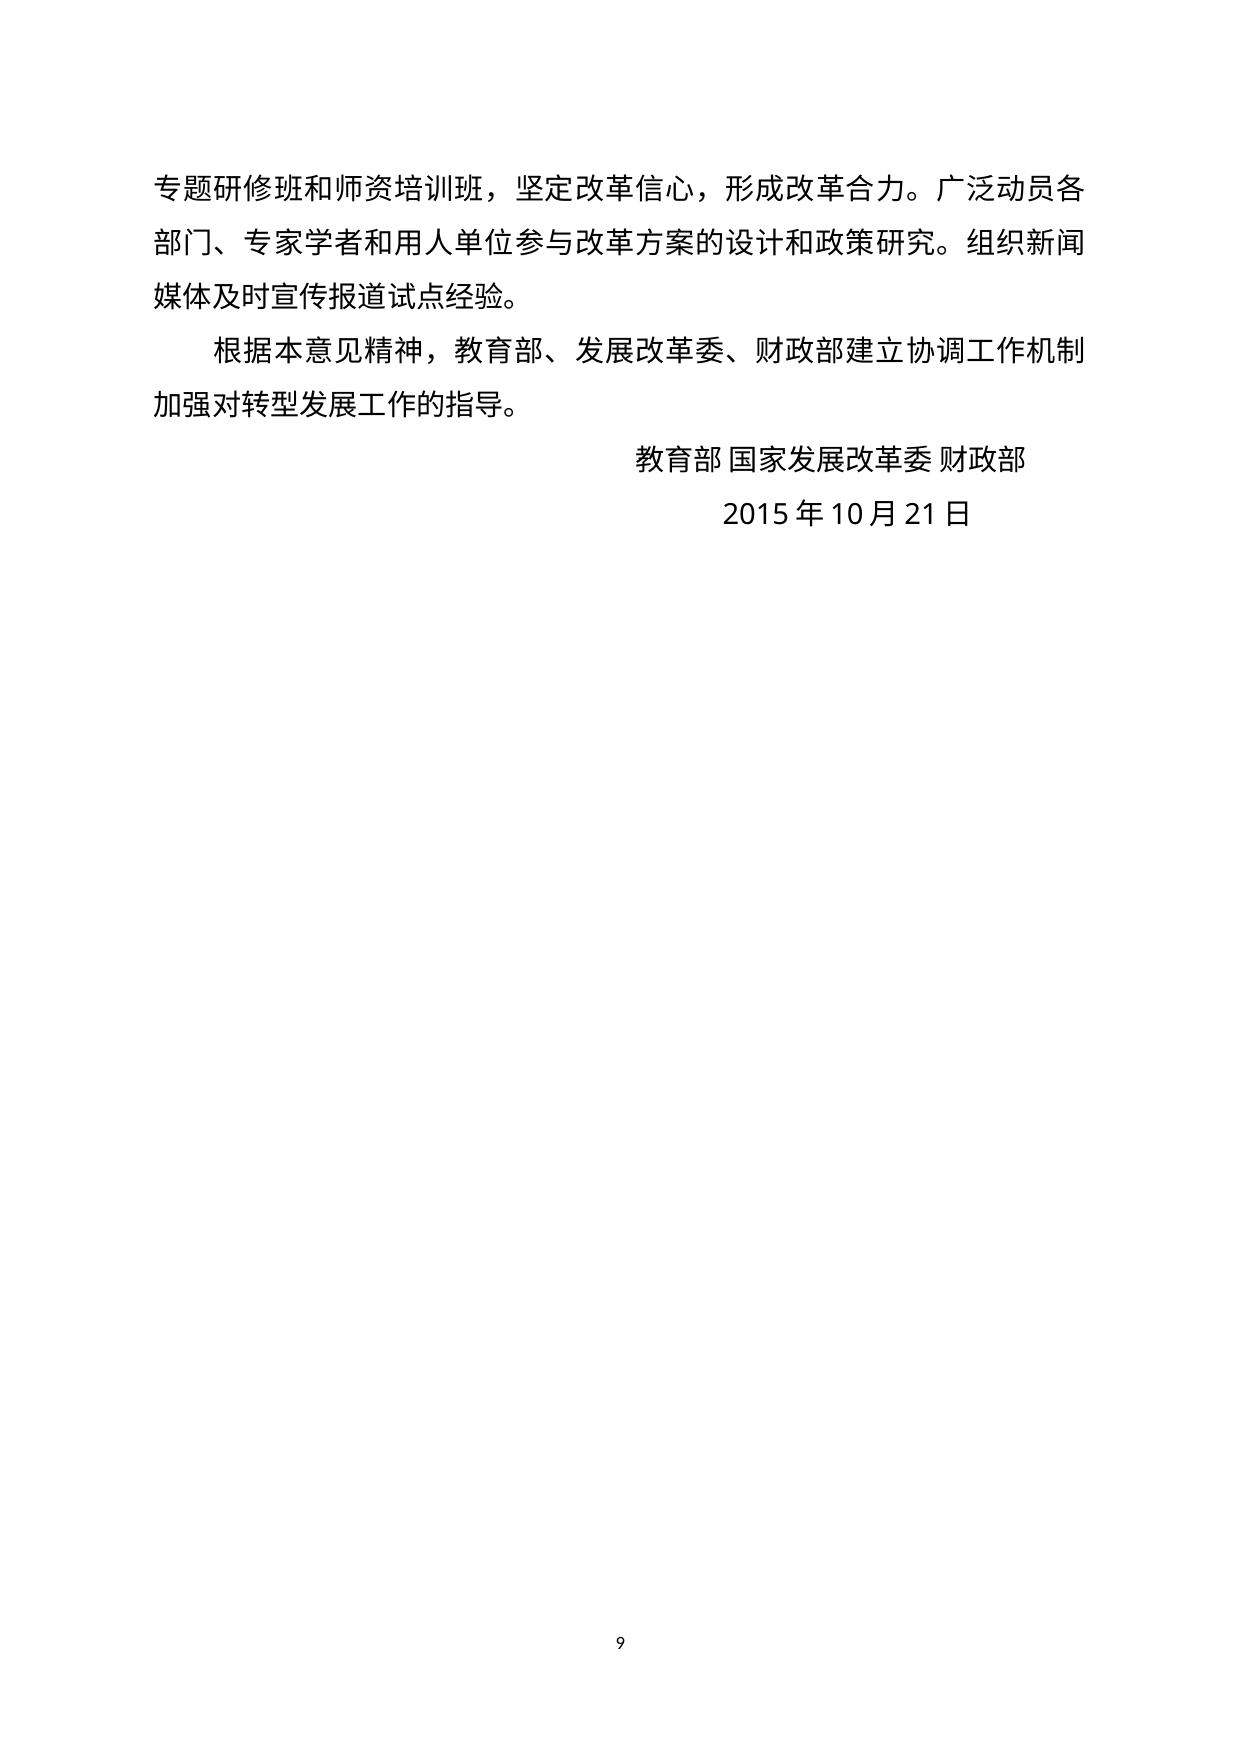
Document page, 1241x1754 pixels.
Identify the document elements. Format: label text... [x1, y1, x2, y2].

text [153, 156, 1087, 318]
text 教育部 国家发展改革委 财政部 [153, 427, 1087, 481]
text 根据本意见精神，教育部、发展改革委、财政部建立协调工作机制，加强对转型发展工作的指导。 [153, 318, 1087, 427]
text 2015年10月21日 [153, 481, 1087, 535]
